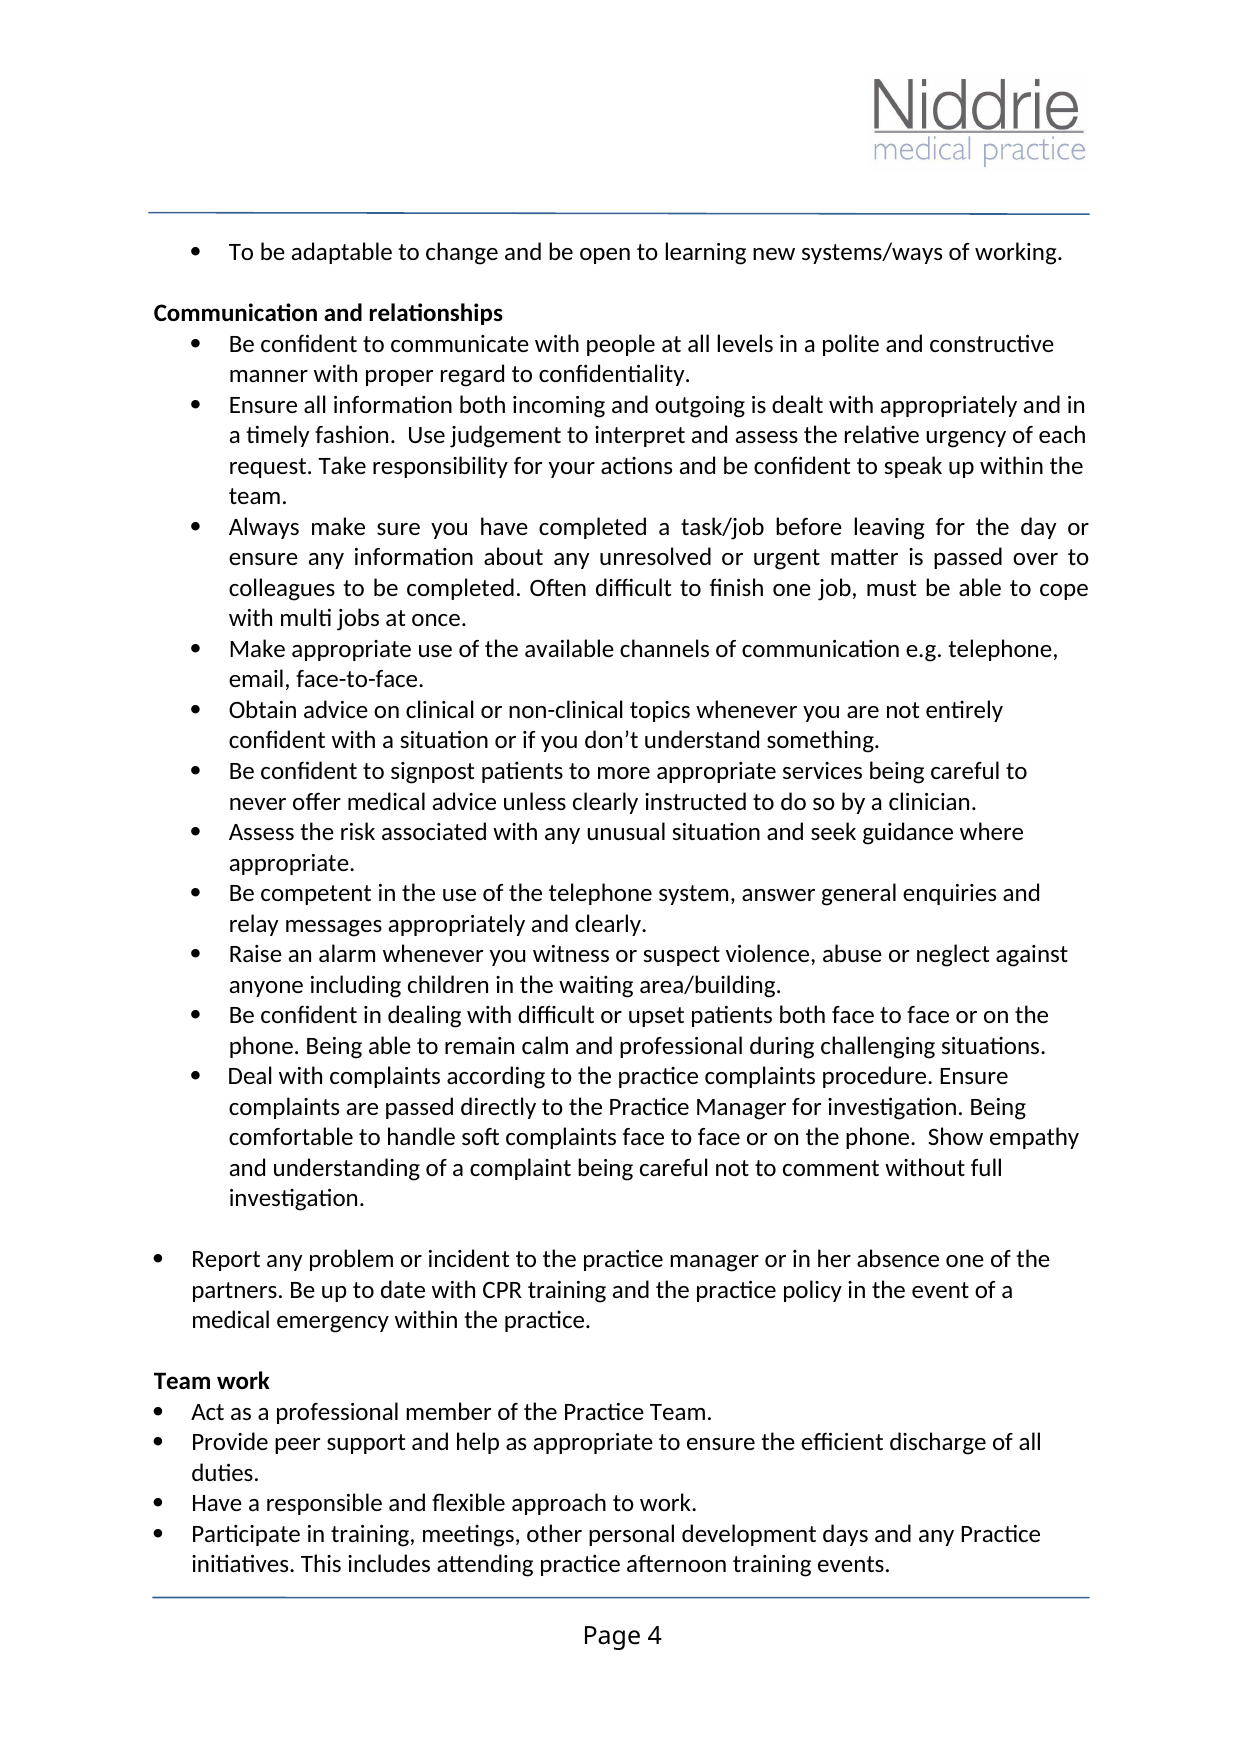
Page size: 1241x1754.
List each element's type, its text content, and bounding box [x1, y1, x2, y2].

list Report any problem or incident to the practice manager or in her absence one of the partners. Be up to date with CPR training and the practice policy in the event of a medical emergency within the practice. [153, 1243, 1090, 1335]
list Ensure all information both incoming and outgoing is dealt with appropriately and in a timely fashion. Use judgement to interpret and assess the relative urgency of each request. Take responsibility for your actions and be confident to speak up within the team. [191, 389, 1090, 511]
list Obtain advice on clinical or non-clinical topics whenever you are not entirely confident with a situation or if you don’t understand something. [191, 694, 1090, 755]
list Participate in training, meetings, other personal development days and any Practice initiatives. This includes attending practice afternoon training events. [153, 1518, 1090, 1579]
list Always make sure you have completed a task/job before leaving for the day or ensure any information about any unresolved or urgent matter is passed over to colleagues to be completed. Often difficult to finish one job, must be able to cope with multi jobs at once. [191, 511, 1090, 633]
text Communication and relationships [153, 297, 1090, 328]
list Assess the risk associated with any unusual situation and seek guidance where appropriate. [191, 816, 1090, 877]
list Be confident to signpost patients to more appropriate services being careful to never offer medical advice unless clearly instructed to do so by a clinician. [191, 755, 1090, 816]
list Provide peer support and help as appropriate to ensure the efficient discharge of all duties. [153, 1427, 1090, 1488]
list Be competent in the use of the telephone system, answer general enquiries and relay messages appropriately and clearly. [191, 877, 1090, 938]
list Deal with complaints according to the practice complaints procedure. Ensure complaints are passed directly to the Practice Manager for investigation. Being comfortable to handle soft complaints face to face or on the phone. Show empathy and understanding of a complaint being careful not to comment without full investigation. [191, 1060, 1090, 1213]
list Act as a professional member of the Practice Team. [153, 1396, 1090, 1427]
list Make appropriate use of the available channels of communication e.g. telephone, email, face-to-face. [191, 633, 1090, 694]
text Team work [153, 1366, 1090, 1396]
list To be adaptable to change and be open to learning new systems/ways of working. [191, 236, 1090, 267]
picture [867, 73, 1091, 173]
list Be confident to communicate with people at all levels in a polite and constructive manner with proper regard to confidentiality. [191, 328, 1090, 389]
list Raise an alarm whenever you witness or suspect violence, abuse or neglect against anyone including children in the waiting area/building. [191, 938, 1090, 999]
list Have a responsible and flexible approach to work. [153, 1488, 1090, 1518]
list Be confident in dealing with difficult or upset patients both face to face or on the phone. Being able to remain calm and professional during challenging situations. [191, 999, 1090, 1060]
